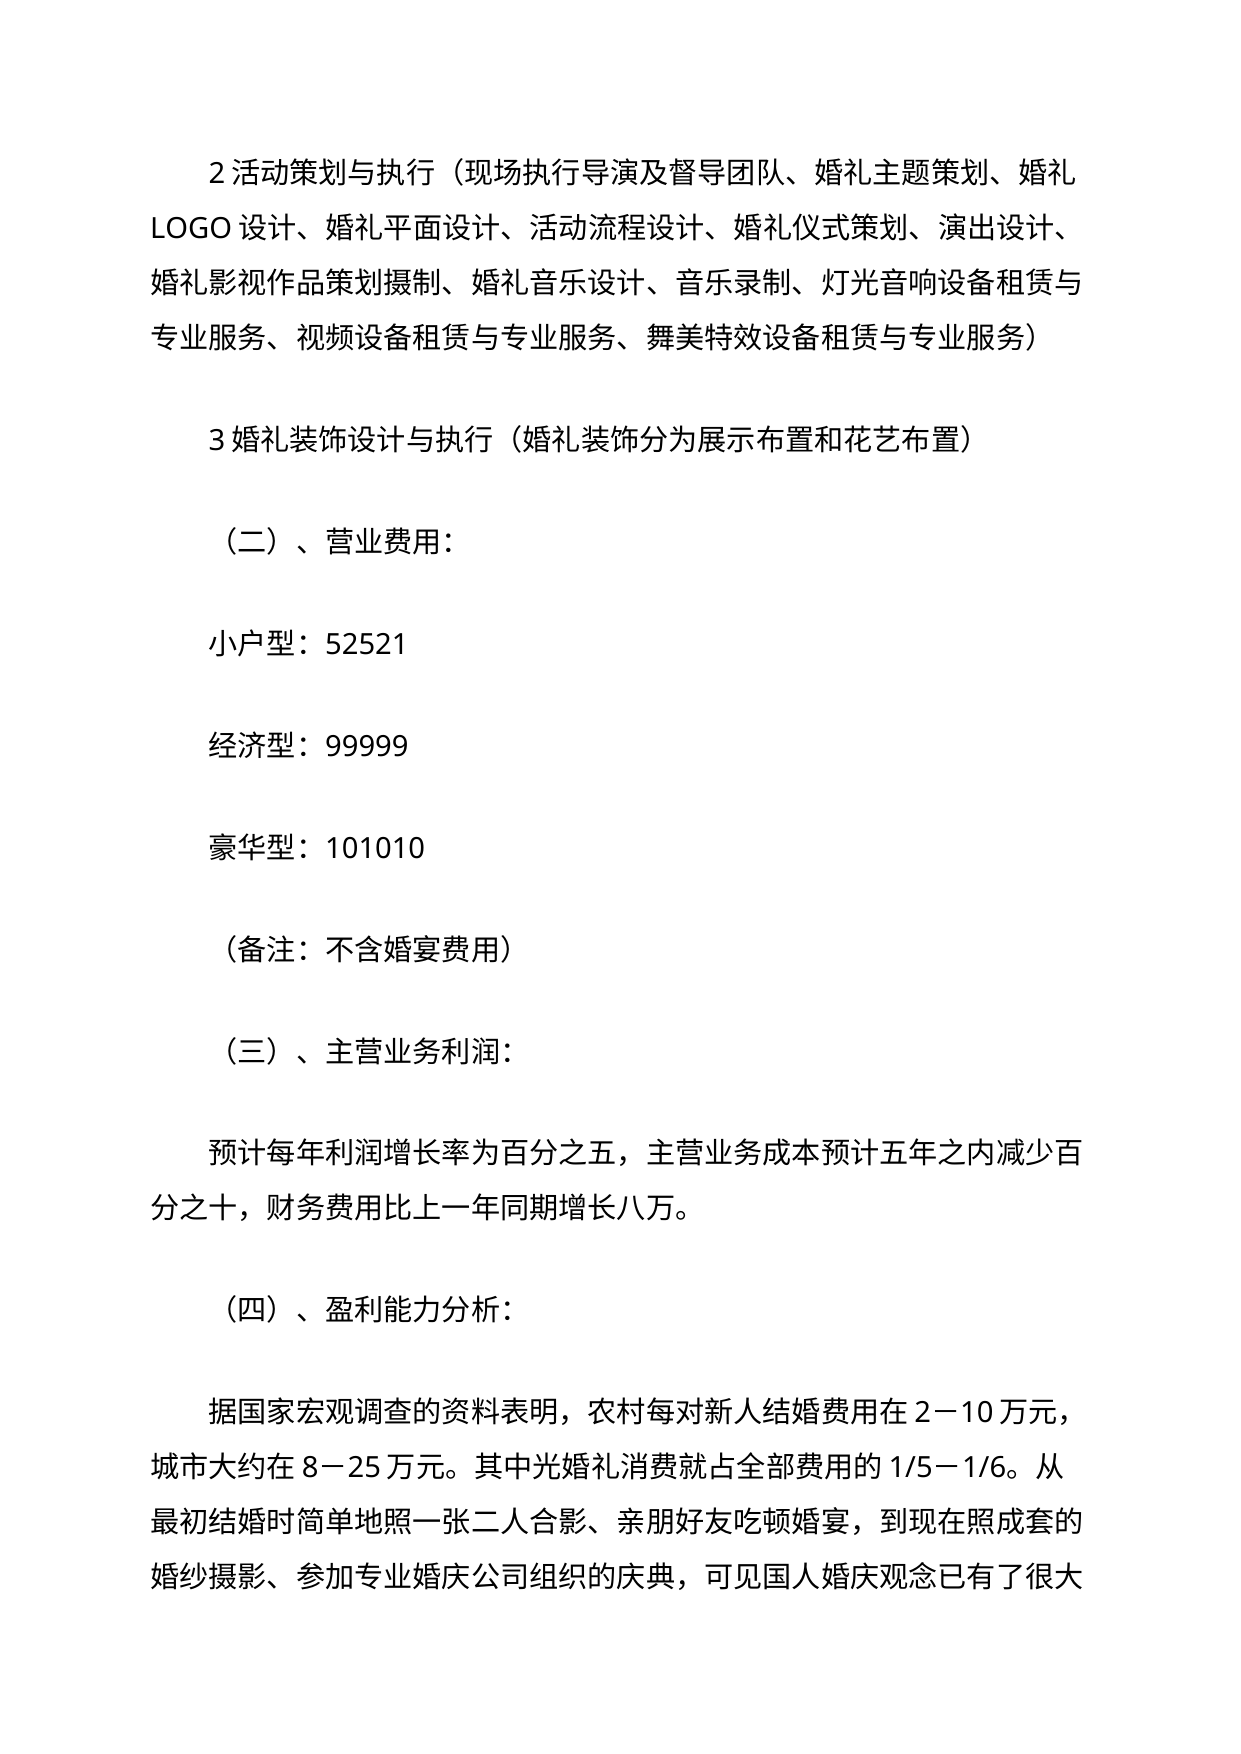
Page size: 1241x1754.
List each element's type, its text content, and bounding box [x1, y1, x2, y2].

text （三）、主营业务利润： [150, 1028, 1090, 1070]
text （二）、营业费用： [150, 519, 1090, 561]
text 2活动策划与执行（现场执行导演及督导团队、婚礼主题策划、婚礼LOGO设计、婚礼平面设计、活动流程设计、婚礼仪式策划、演出设计、婚礼影视作品策划摄制、婚礼音乐设计、音乐录制、灯光音响设备租赁与专业服务、视频设备租赁与专业服务、舞美特效设备租赁与专业服务） [150, 150, 1090, 357]
text （四）、盈利能力分析： [150, 1287, 1090, 1329]
text 小户型：52521 [150, 620, 1090, 663]
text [150, 1388, 1090, 1596]
text 经济型：99999 [150, 722, 1090, 765]
text 预计每年利润增长率为百分之五，主营业务成本预计五年之内减少百分之十，财务费用比上一年同期增长八万。 [150, 1130, 1090, 1227]
text 3婚礼装饰设计与执行（婚礼装饰分为展示布置和花艺布置） [150, 417, 1090, 459]
text 豪华型：101010 [150, 824, 1090, 867]
text （备注：不含婚宴费用） [150, 926, 1090, 969]
